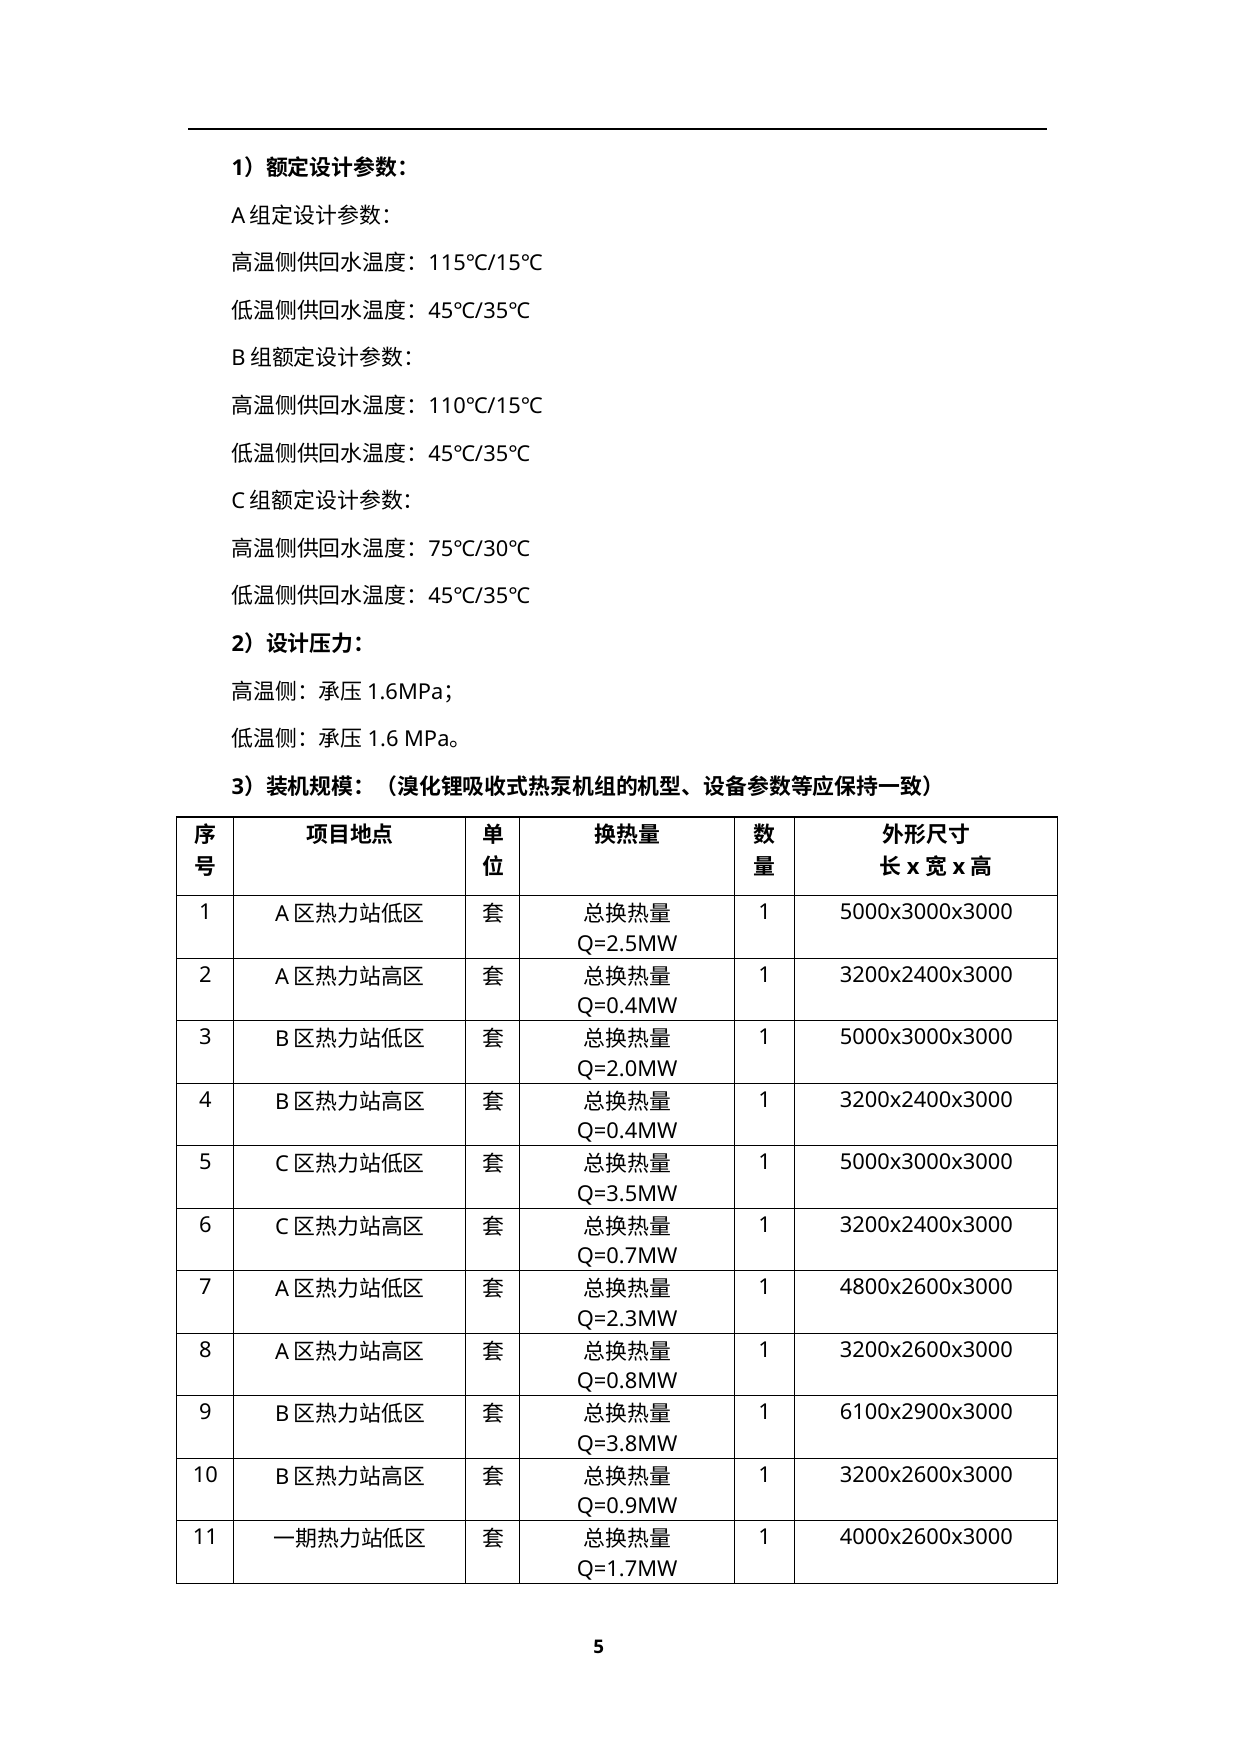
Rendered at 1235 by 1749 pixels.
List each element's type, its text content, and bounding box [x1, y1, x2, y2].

table_cell 5000x3000x3000 [795, 896, 1057, 958]
table_cell A区热力站低区 [234, 896, 465, 958]
table_cell 1 [735, 1209, 794, 1270]
table_cell 11 [177, 1521, 233, 1583]
table_cell 3200x2400x3000 [795, 1084, 1057, 1145]
table_cell 6100x2900x3000 [795, 1396, 1057, 1458]
text 高温侧供回水温度：115℃/15℃ [187, 245, 1047, 277]
table_cell B区热力站低区 [234, 1021, 465, 1083]
text 高温侧：承压1.6MPa； [187, 674, 1047, 705]
table_cell 套 [466, 896, 519, 958]
list 设计压力： [187, 626, 1047, 658]
table_cell 套 [466, 1459, 519, 1520]
table_cell 套 [466, 1084, 519, 1145]
table_cell 总换热量Q=0.4MW [520, 959, 734, 1020]
table_cell 1 [735, 1521, 794, 1583]
table_cell 5000x3000x3000 [795, 1021, 1057, 1083]
table_cell 1 [735, 1146, 794, 1208]
table_cell 2 [177, 959, 233, 1020]
table_cell 套 [466, 1396, 519, 1458]
table_header 序号 [177, 818, 233, 895]
table_cell 总换热量Q=0.9MW [520, 1459, 734, 1520]
table_cell 3200x2600x3000 [795, 1334, 1057, 1395]
table_cell 总换热量Q=2.5MW [520, 896, 734, 958]
text B组额定设计参数： [187, 340, 1047, 372]
table_cell 5 [177, 1146, 233, 1208]
table_cell B区热力站高区 [234, 1084, 465, 1145]
table_header 换热量 [520, 818, 734, 895]
table_cell 1 [177, 896, 233, 958]
table_cell 4800x2600x3000 [795, 1271, 1057, 1333]
table_cell 1 [735, 1021, 794, 1083]
table_cell 套 [466, 1146, 519, 1208]
text 低温侧：承压 1.6 MPa。 [187, 721, 1047, 753]
table_cell 总换热量Q=0.7MW [520, 1209, 734, 1270]
table_cell 总换热量Q=1.7MW [520, 1521, 734, 1583]
table_cell 6 [177, 1209, 233, 1270]
table_cell A区热力站高区 [234, 1334, 465, 1395]
table_cell 套 [466, 1209, 519, 1270]
table_cell C区热力站高区 [234, 1209, 465, 1270]
text 低温侧供回水温度：45℃/35℃ [187, 293, 1047, 324]
table_cell C区热力站低区 [234, 1146, 465, 1208]
table_cell 5000x3000x3000 [795, 1146, 1057, 1208]
text C组额定设计参数： [187, 483, 1047, 515]
text 低温侧供回水温度：45℃/35℃ [187, 578, 1047, 610]
table_cell 总换热量Q=0.8MW [520, 1334, 734, 1395]
table_cell 10 [177, 1459, 233, 1520]
table_cell 总换热量Q=2.0MW [520, 1021, 734, 1083]
table_cell 套 [466, 1334, 519, 1395]
table_cell B区热力站高区 [234, 1459, 465, 1520]
table_cell 7 [177, 1271, 233, 1333]
table_cell 总换热量Q=3.5MW [520, 1146, 734, 1208]
table_header 单位 [466, 818, 519, 895]
table_cell 1 [735, 1084, 794, 1145]
table_cell 3200x2400x3000 [795, 1209, 1057, 1270]
table_cell 4 [177, 1084, 233, 1145]
table_header 项目地点 [234, 818, 465, 895]
table_cell 1 [735, 959, 794, 1020]
table_cell 套 [466, 1271, 519, 1333]
table_cell 9 [177, 1396, 233, 1458]
table_cell 套 [466, 1521, 519, 1583]
table_header 外形尺寸 长x宽x高 [795, 818, 1057, 895]
table_cell 总换热量Q=0.4MW [520, 1084, 734, 1145]
table_cell 4000x2600x3000 [795, 1521, 1057, 1583]
table_cell 总换热量Q=3.8MW [520, 1396, 734, 1458]
text 低温侧供回水温度：45℃/35℃ [187, 436, 1047, 467]
table_cell A区热力站低区 [234, 1271, 465, 1333]
table_cell 8 [177, 1334, 233, 1395]
text 1）额定设计参数： [187, 150, 1047, 182]
table_cell 1 [735, 1334, 794, 1395]
table_cell 1 [735, 1271, 794, 1333]
text 高温侧供回水温度：110℃/15℃ [187, 388, 1047, 420]
table_cell 3200x2400x3000 [795, 959, 1057, 1020]
table_cell 1 [735, 896, 794, 958]
table_cell 套 [466, 959, 519, 1020]
table_cell 1 [735, 1396, 794, 1458]
text A组定设计参数： [187, 198, 1047, 229]
text 高温侧供回水温度：75℃/30℃ [187, 531, 1047, 563]
table_header 数量 [735, 818, 794, 895]
table_cell 总换热量Q=2.3MW [520, 1271, 734, 1333]
table_cell 一期热力站低区 [234, 1521, 465, 1583]
table_cell 套 [466, 1021, 519, 1083]
table_cell A区热力站高区 [234, 959, 465, 1020]
table_cell 1 [735, 1459, 794, 1520]
table_cell B区热力站低区 [234, 1396, 465, 1458]
list 装机规模：（溴化锂吸收式热泵机组的机型、设备参数等应保持一致） [187, 769, 1047, 801]
table_cell 3200x2600x3000 [795, 1459, 1057, 1520]
table_cell 3 [177, 1021, 233, 1083]
